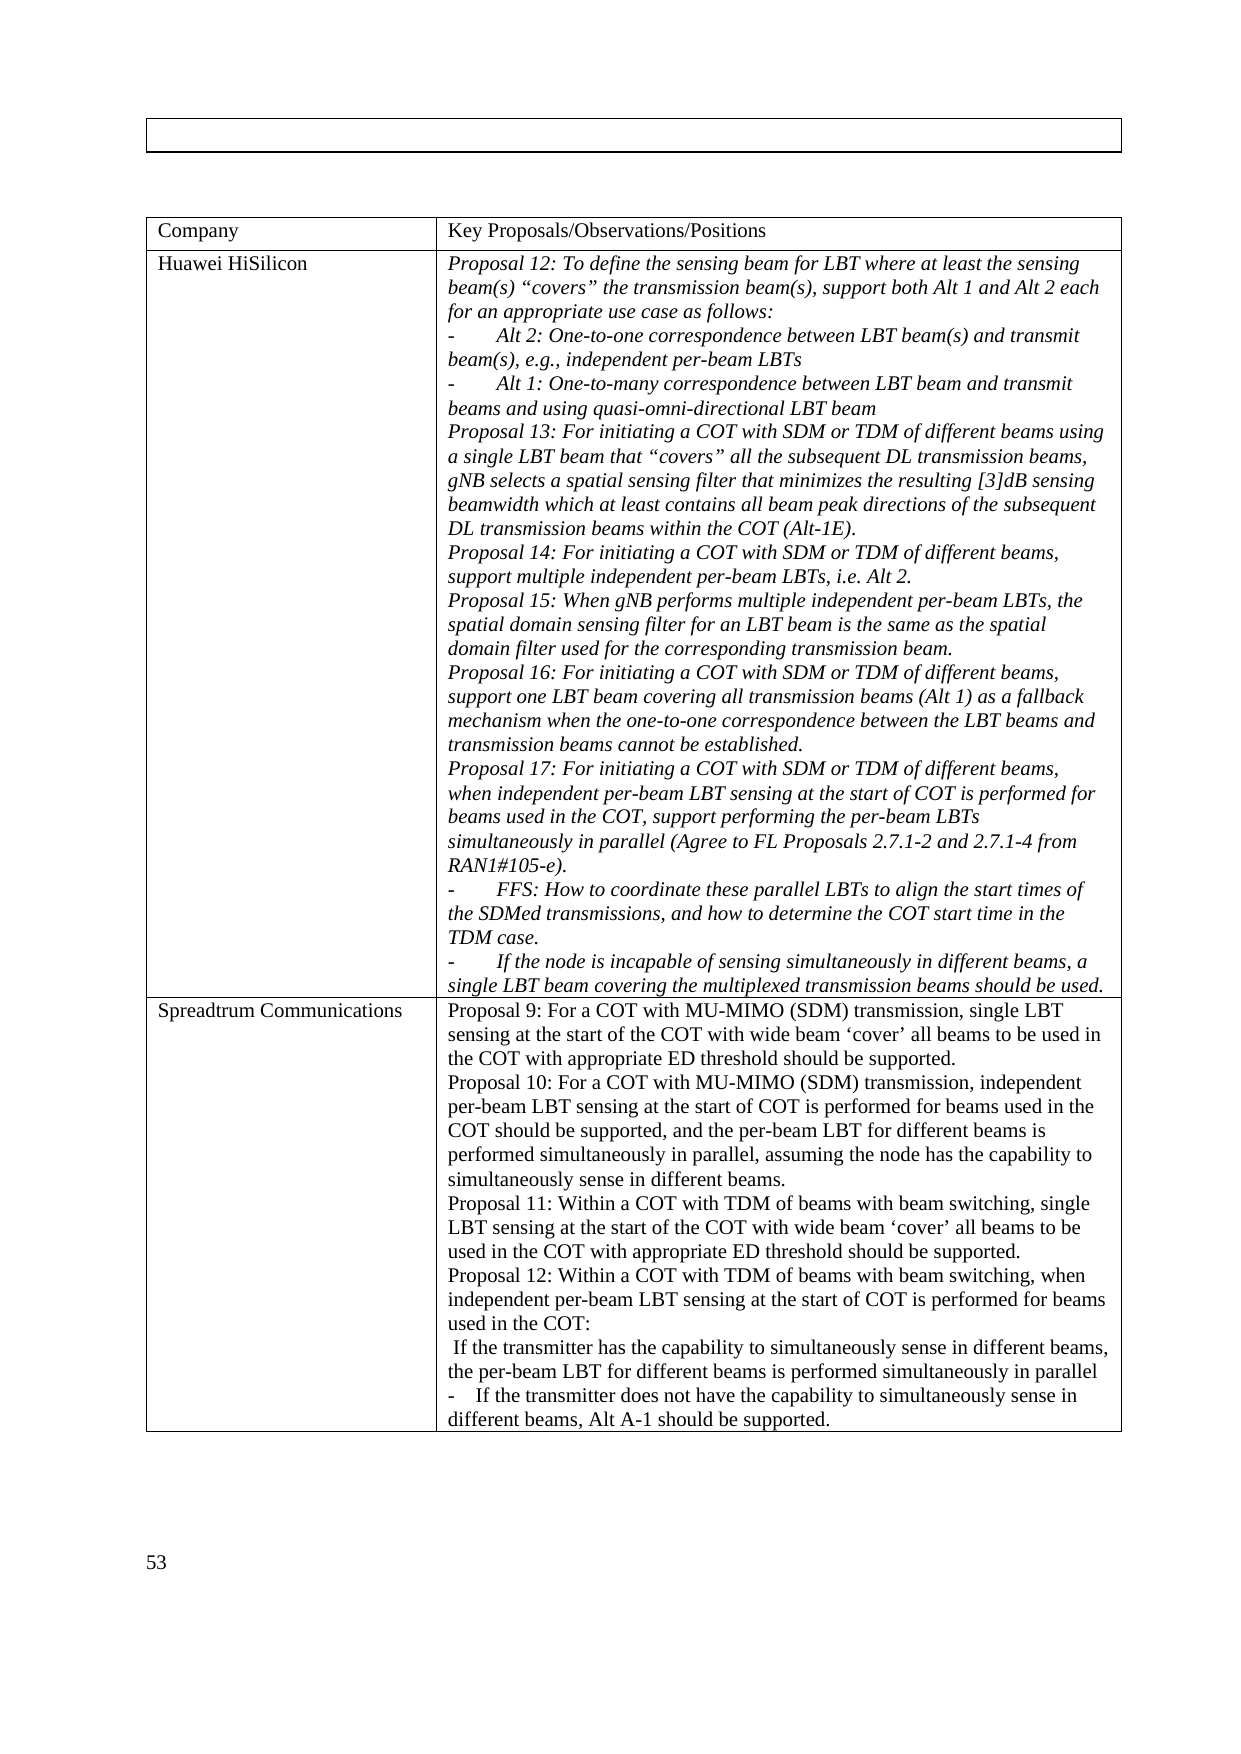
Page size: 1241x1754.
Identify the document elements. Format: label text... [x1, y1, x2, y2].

table_cell Spreadtrum Communications [147, 998, 436, 1431]
table_cell Proposal 12: To define the sensing beam for LBT where at least the sensing beam(s) “covers” the transmission beam(s), support both Alt 1 and Alt 2 each for an appropriate use case as follows: - Alt 2: One-to-one correspondence between LBT beam(s) and transmit beam(s), e.g., independent per-beam LBTs - Alt 1: One-to-many correspondence between LBT beam and transmit beams and using quasi-omni-directional LBT beam Proposal 13: For initiating a COT with SDM or TDM of different beams using a single LBT beam that “covers” all the subsequent DL transmission beams, gNB selects a spatial sensing filter that minimizes the resulting [3]dB sensing beamwidth which at least contains all beam peak directions of the subsequent DL transmission beams within the COT (Alt-1E). Proposal 14: For initiating a COT with SDM or TDM of different beams, support multiple independent per-beam LBTs, i.e. Alt 2. Proposal 15: When gNB performs multiple independent per-beam LBTs, the spatial domain sensing filter for an LBT beam is the same as the spatial domain filter used for the corresponding transmission beam. Proposal 16: For initiating a COT with SDM or TDM of different beams, support one LBT beam covering all transmission beams (Alt 1) as a fallback mechanism when the one-to-one correspondence between the LBT beams and transmission beams cannot be established. Proposal 17: For initiating a COT with SDM or TDM of different beams, when independent per-beam LBT sensing at the start of COT is performed for beams used in the COT, support performing the per-beam LBTs simultaneously in parallel (Agree to FL Proposals 2.7.1-2 and 2.7.1-4 from RAN1#105-e). - FFS: How to coordinate these parallel LBTs to align the start times of the SDMed transmissions, and how to determine the COT start time in the TDM case. - If the node is incapable of sensing simultaneously in different beams, a single LBT beam covering the multiplexed transmission beams should be used. [437, 251, 1121, 997]
table_header Company [147, 218, 436, 250]
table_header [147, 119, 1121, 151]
table_cell Proposal 9: For a COT with MU-MIMO (SDM) transmission, single LBT sensing at the start of the COT with wide beam ‘cover’ all beams to be used in the COT with appropriate ED threshold should be supported. Proposal 10: For a COT with MU-MIMO (SDM) transmission, independent per-beam LBT sensing at the start of COT is performed for beams used in the COT should be supported, and the per-beam LBT for different beams is performed simultaneously in parallel, assuming the node has the capability to simultaneously sense in different beams. Proposal 11: Within a COT with TDM of beams with beam switching, single LBT sensing at the start of the COT with wide beam ‘cover’ all beams to be used in the COT with appropriate ED threshold should be supported. Proposal 12: Within a COT with TDM of beams with beam switching, when independent per-beam LBT sensing at the start of COT is performed for beams used in the COT: If the transmitter has the capability to simultaneously sense in different beams, the per-beam LBT for different beams is performed simultaneously in parallel - If the transmitter does not have the capability to simultaneously sense in different beams, Alt A-1 should be supported. [437, 998, 1121, 1431]
table_header Key Proposals/Observations/Positions [437, 218, 1121, 250]
table_cell Huawei HiSilicon [147, 251, 436, 997]
